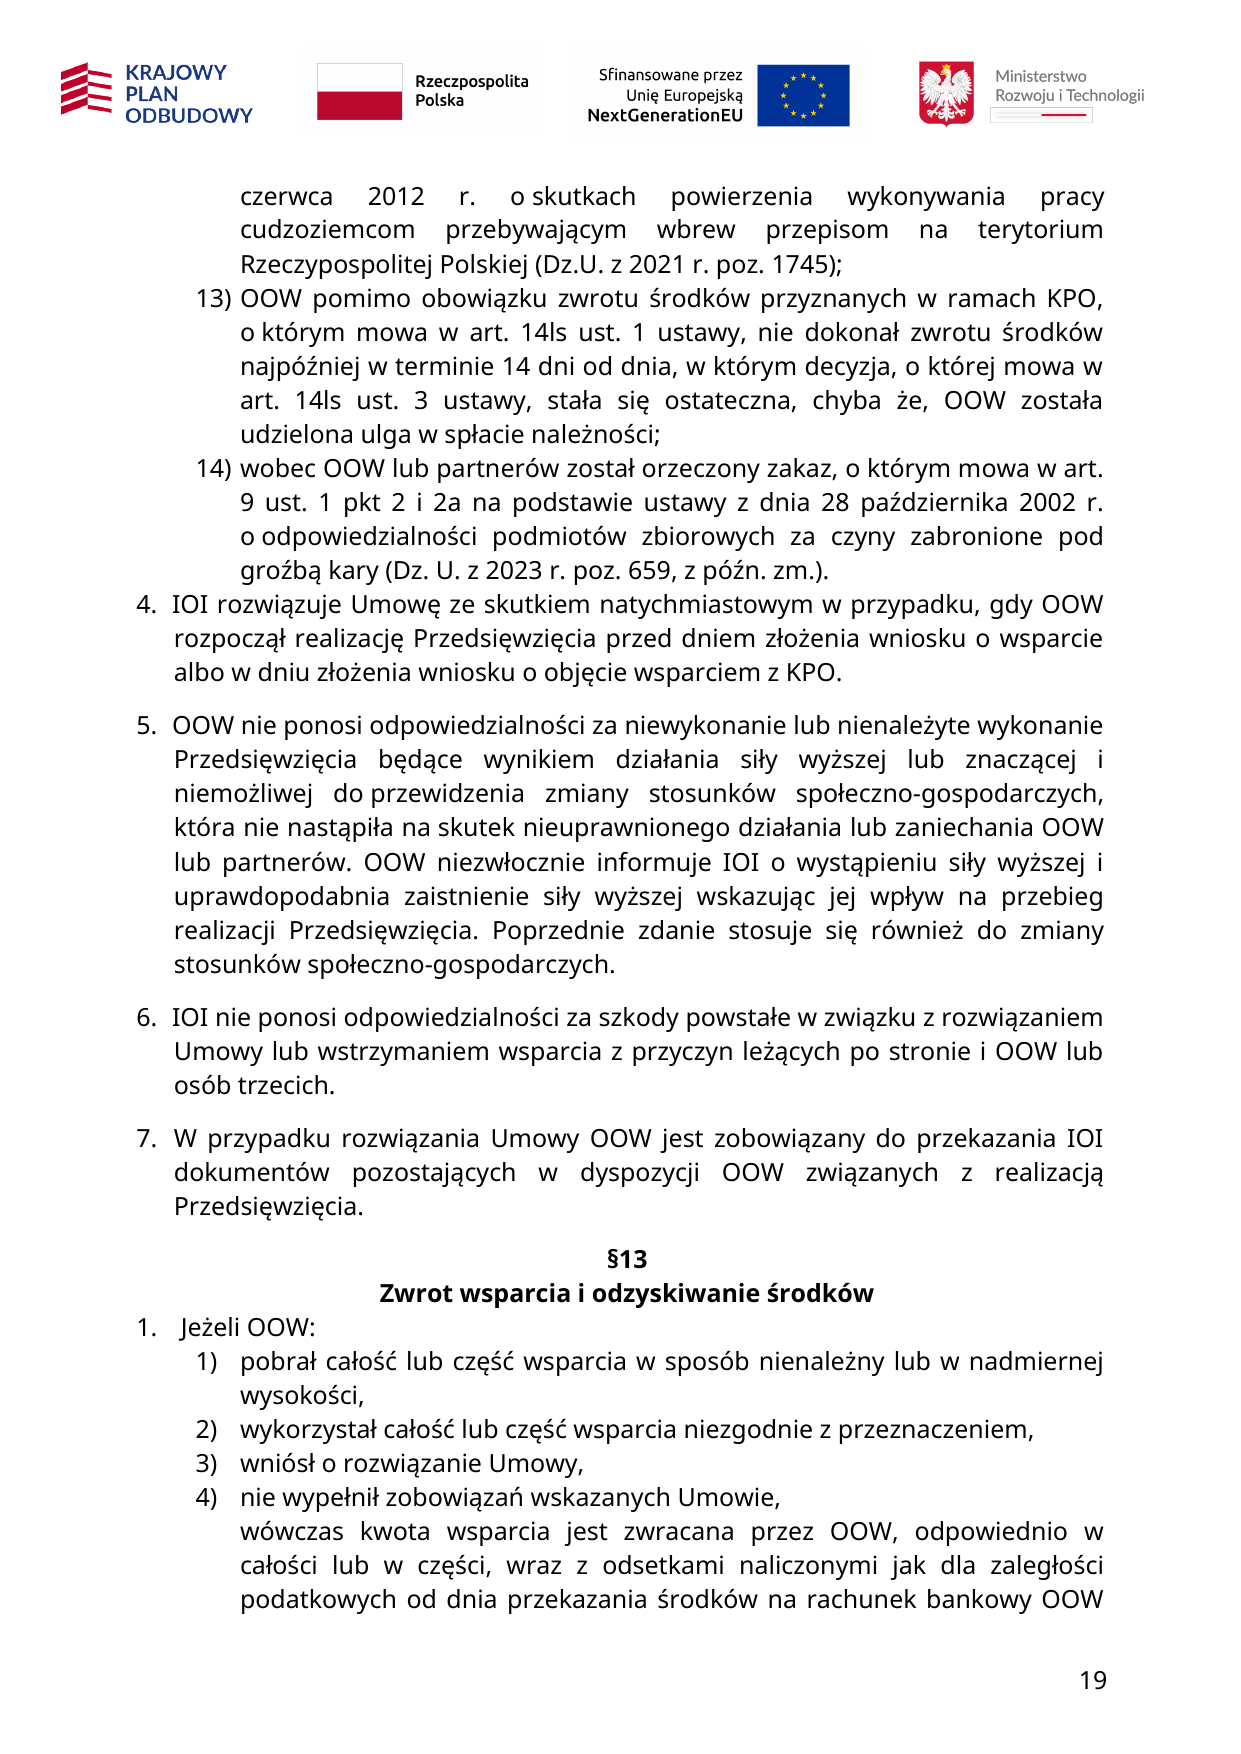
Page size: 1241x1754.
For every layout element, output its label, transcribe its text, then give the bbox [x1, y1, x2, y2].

list OOW pomimo obowiązku zwrotu środków przyznanych w ramach KPO, o którym mowa w art. 14ls ust. 1 ustawy, nie dokonał zwrotu środków najpóźniej w terminie 14 dni od dnia, w którym decyzja, o której mowa w art. 14ls ust. 3 ustawy, stała się ostateczna, chyba że, OOW została udzielona ulga w spłacie należności; [195, 280, 1105, 451]
picture [893, 35, 1178, 154]
picture [568, 44, 870, 147]
list W przypadku rozwiązania Umowy OOW jest zobowiązany do przekazania IOI dokumentów pozostających w dyspozycji OOW związanych z realizacją Przedsięwzięcia. [136, 1120, 1105, 1222]
picture [298, 44, 547, 139]
list wobec OOW lub partnerów został orzeczony zakaz, o którym mowa w art. 9 ust. 1 pkt 2 i 2a na podstawie ustawy z dnia 28 października 2002 r. o odpowiedzialności podmiotów zbiorowych za czyny zabronione pod groźbą kary (Dz. U. z 2023 r. poz. 659, z późn. zm.). [195, 451, 1105, 587]
list IOI rozwiązuje Umowę ze skutkiem natychmiastowym w przypadku, gdy OOW rozpoczął realizację Przedsięwzięcia przed dniem złożenia wniosku o wsparcie albo w dniu złożenia wniosku o objęcie wsparciem z KPO. [136, 587, 1105, 689]
text §13 [174, 1241, 1080, 1275]
list wykorzystał całość lub część wsparcia niezgodnie z przeznaczeniem, [195, 1412, 1105, 1446]
picture [61, 62, 253, 123]
list wniósł o rozwiązanie Umowy, [195, 1446, 1105, 1480]
text Zwrot wsparcia i odzyskiwanie środków [174, 1275, 1080, 1309]
list pobrał całość lub część wsparcia w sposób nienależny lub w nadmiernej wysokości, [195, 1343, 1105, 1412]
list IOI nie ponosi odpowiedzialności za szkody powstałe w związku z rozwiązaniem Umowy lub wstrzymaniem wsparcia z przyczyn leżących po stronie i OOW lub osób trzecich. [136, 999, 1105, 1101]
list Jeżeli OOW: [136, 1309, 1105, 1343]
list OOW nie ponosi odpowiedzialności za niewykonanie lub nienależyte wykonanie Przedsięwzięcia będące wynikiem działania siły wyższej lub znaczącej i niemożliwej do przewidzenia zmiany stosunków społeczno-gospodarczych, która nie nastąpiła na skutek nieuprawnionego działania lub zaniechania OOW lub partnerów. OOW niezwłocznie informuje IOI o wystąpieniu siły wyższej i uprawdopodabnia zaistnienie siły wyższej wskazując jej wpływ na przebieg realizacji Przedsięwzięcia. Poprzednie zdanie stosuje się również do zmiany stosunków społeczno-gospodarczych. [136, 708, 1105, 980]
